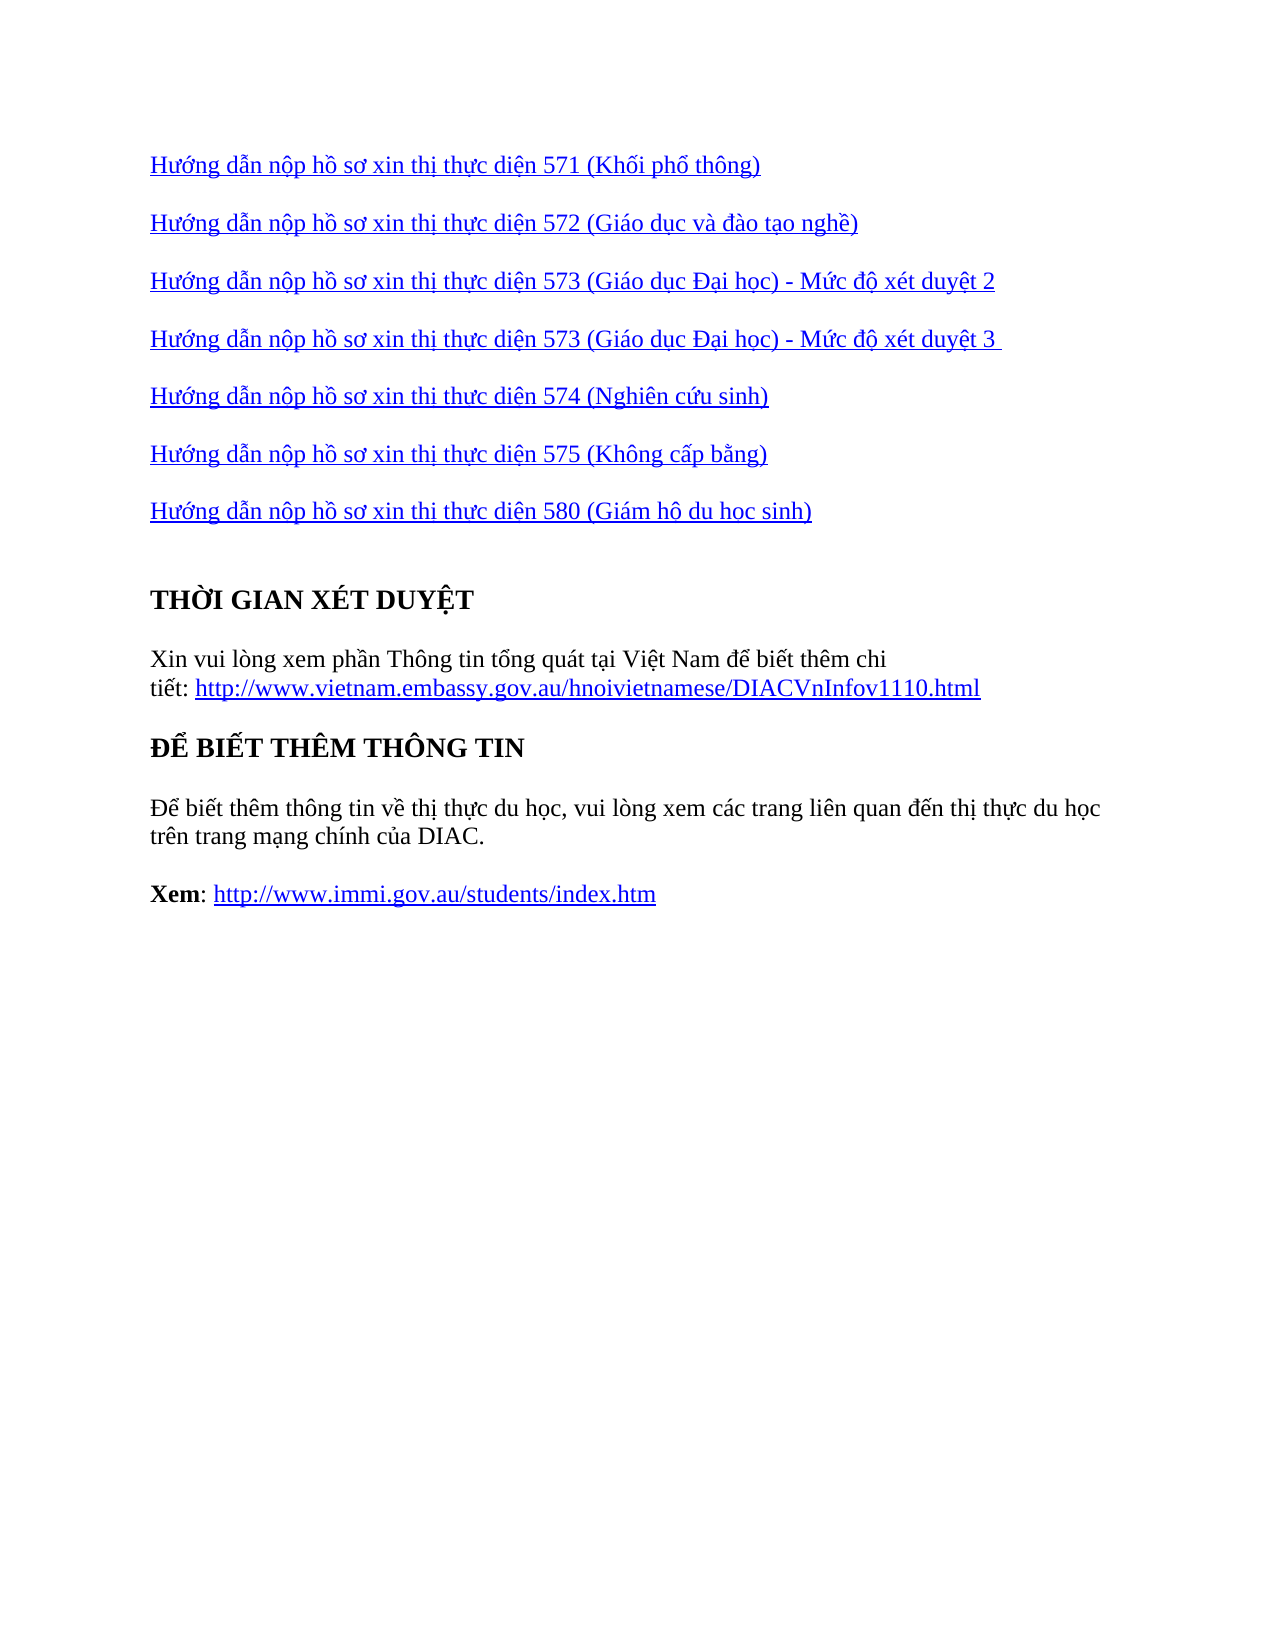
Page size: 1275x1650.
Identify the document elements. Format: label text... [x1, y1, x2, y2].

text Để biết thêm thông tin về thị thực du học, vui lòng xem các trang liên quan đến thị thực du học trên trang mạng chính của DIAC. [150, 793, 1125, 850]
text Hướng dẫn nộp hồ sơ xin thị thực diện 571 (Khối phổ thông) [150, 150, 1125, 179]
text Hướng dẫn nộp hồ sơ xin thị thực diện 573 (Giáo dục Đại học) - Mức độ xét duyệt 2 [150, 266, 1125, 294]
text ĐỂ BIẾT THÊM THÔNG TIN [150, 731, 1125, 763]
text Hướng dẫn nộp hồ sơ xin thị thực diện 572 (Giáo dục và đào tạo nghề) [150, 208, 1125, 237]
text THỜI GIAN XÉT DUYỆT [150, 583, 1125, 615]
text Hướng dẫn nộp hồ sơ xin thị thực diện 573 (Giáo dục Đại học) - Mức độ xét duyệt 3 Hướng dẫn nộp hồ sơ xin thị thực diện 574 (Nghiên cứu sinh) Hướng dẫn nộp hồ sơ xin thị thực diện 575 (Không cấp bằng) Hướng dẫn nộp hồ sơ xin thị thực diện 580 (Giám hộ du học sinh) [150, 324, 1125, 554]
text Xin vui lòng xem phần Thông tin tổng quát tại Việt Nam để biết thêm chi tiết: http://www.vietnam.embassy.gov.au/hnoivietnamese/DIACVnInfov1110.html [150, 644, 1125, 702]
text Xem: http://www.immi.gov.au/students/index.htm [150, 879, 1125, 908]
